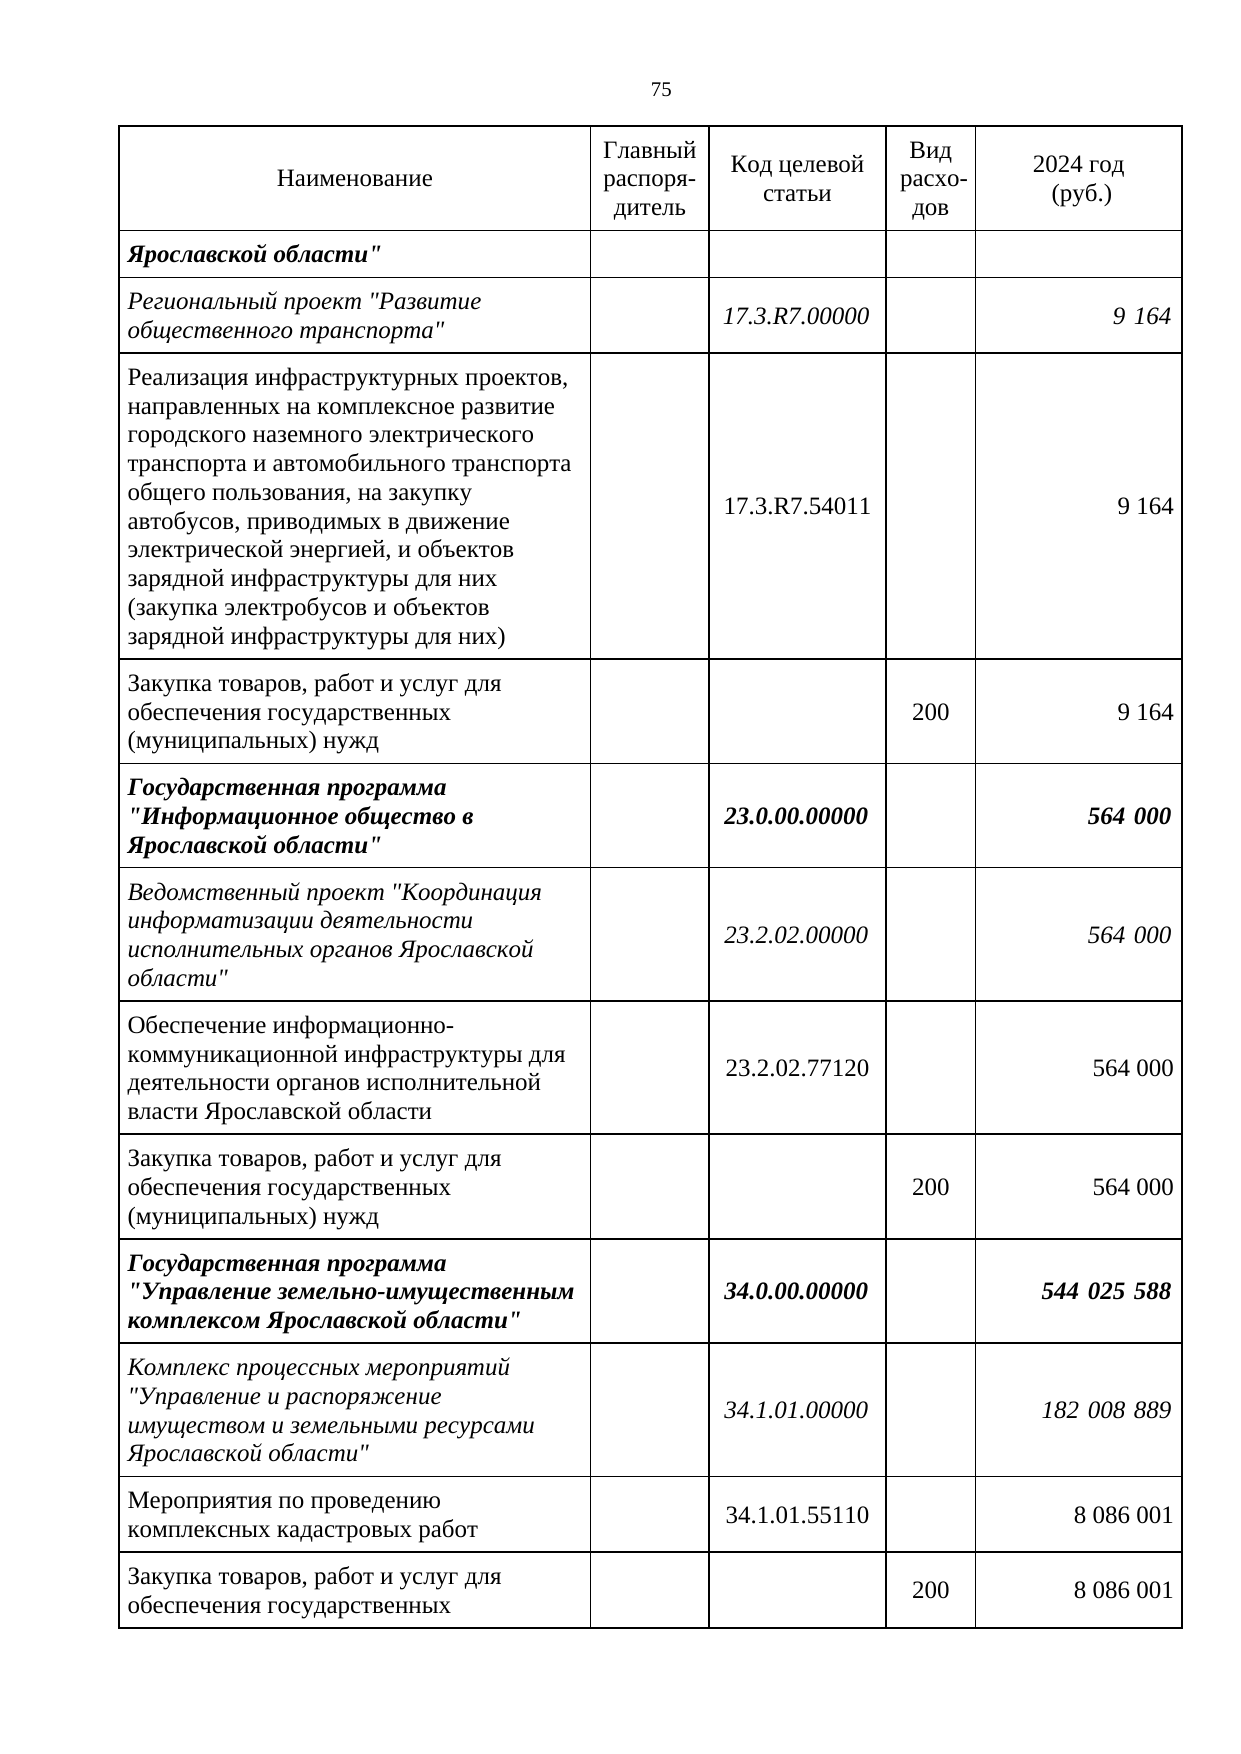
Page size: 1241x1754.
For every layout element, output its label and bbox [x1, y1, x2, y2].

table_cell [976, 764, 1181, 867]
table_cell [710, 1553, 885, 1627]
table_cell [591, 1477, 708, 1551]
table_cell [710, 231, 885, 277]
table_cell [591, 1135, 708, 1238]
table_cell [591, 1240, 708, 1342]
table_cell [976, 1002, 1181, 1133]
table_header [120, 127, 590, 229]
table_header [887, 127, 975, 229]
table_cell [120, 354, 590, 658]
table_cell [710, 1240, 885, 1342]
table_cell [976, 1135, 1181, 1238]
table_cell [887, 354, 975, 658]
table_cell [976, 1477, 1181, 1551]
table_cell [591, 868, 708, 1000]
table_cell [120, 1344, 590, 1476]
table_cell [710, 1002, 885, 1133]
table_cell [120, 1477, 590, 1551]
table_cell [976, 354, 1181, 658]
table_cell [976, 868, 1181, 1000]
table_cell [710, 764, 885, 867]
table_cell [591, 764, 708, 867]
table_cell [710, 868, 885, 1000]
table_header [591, 127, 708, 229]
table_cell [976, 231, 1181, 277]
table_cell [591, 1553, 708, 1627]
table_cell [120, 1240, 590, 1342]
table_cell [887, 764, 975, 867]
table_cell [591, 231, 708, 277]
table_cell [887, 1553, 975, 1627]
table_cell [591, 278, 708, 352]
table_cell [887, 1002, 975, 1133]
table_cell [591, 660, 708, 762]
table_header [710, 127, 885, 229]
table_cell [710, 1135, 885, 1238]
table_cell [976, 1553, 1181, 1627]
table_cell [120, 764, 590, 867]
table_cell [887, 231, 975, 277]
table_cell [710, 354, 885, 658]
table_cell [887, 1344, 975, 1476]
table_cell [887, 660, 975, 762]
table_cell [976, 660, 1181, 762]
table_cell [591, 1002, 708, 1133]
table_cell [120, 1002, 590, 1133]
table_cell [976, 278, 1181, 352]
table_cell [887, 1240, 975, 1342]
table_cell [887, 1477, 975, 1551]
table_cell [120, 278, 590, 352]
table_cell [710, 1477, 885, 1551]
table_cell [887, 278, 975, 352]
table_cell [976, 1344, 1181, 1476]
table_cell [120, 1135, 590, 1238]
table_header [976, 127, 1181, 229]
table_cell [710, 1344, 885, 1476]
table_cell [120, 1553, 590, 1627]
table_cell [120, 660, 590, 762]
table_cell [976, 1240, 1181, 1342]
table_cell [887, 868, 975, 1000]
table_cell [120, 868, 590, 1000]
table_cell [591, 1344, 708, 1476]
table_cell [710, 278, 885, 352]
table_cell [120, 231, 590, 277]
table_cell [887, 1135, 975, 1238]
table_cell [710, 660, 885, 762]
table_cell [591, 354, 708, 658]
